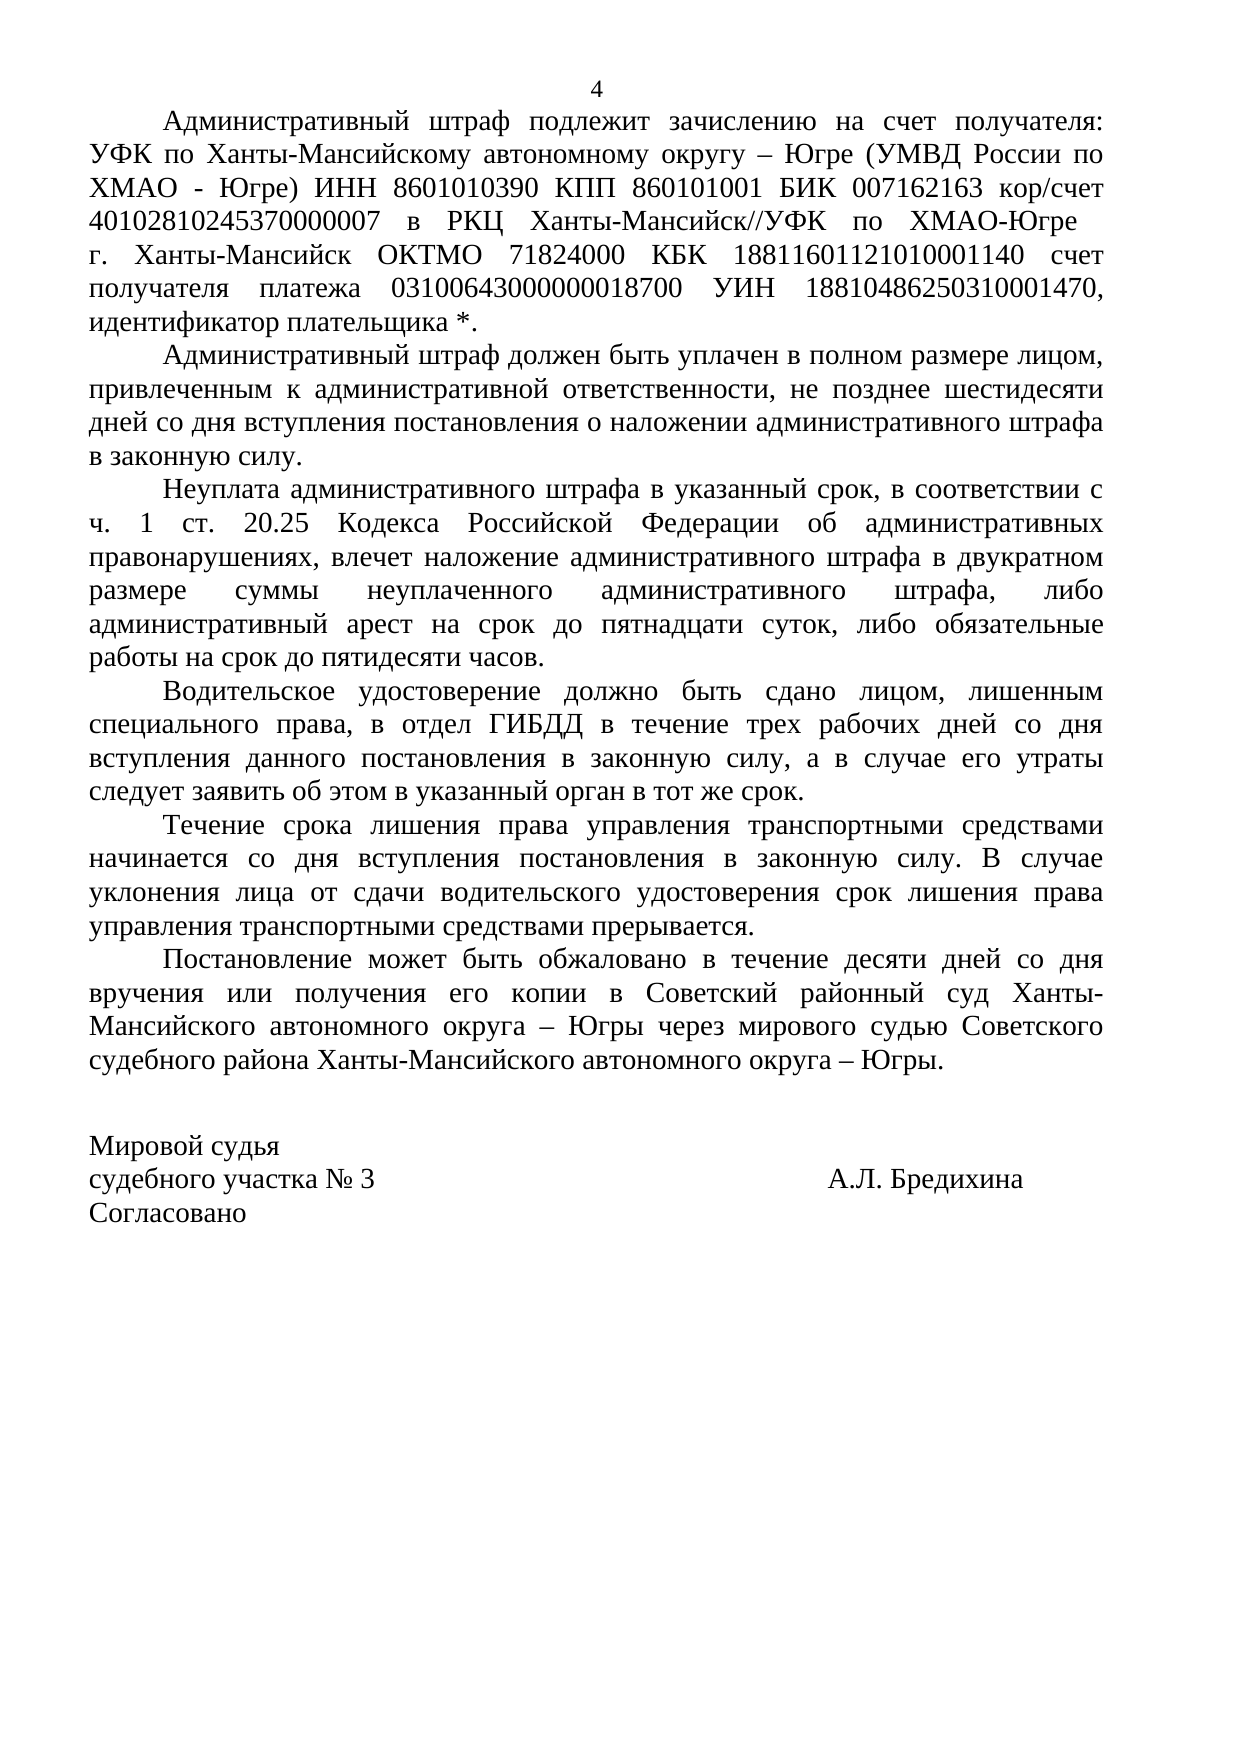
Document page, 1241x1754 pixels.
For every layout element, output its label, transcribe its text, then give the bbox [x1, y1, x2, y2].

text Мировой судья [89, 1128, 1104, 1162]
text Неуплата административного штрафа в указанный срок, в соответствии с ч. 1 ст. 20.25 Кодекса Российской Федерации об административных правонарушениях, влечет наложение административного штрафа в двукратном размере суммы неуплаченного административного штрафа, либо административный арест на срок до пятнадцати суток, либо обязательные работы на срок до пятидесяти часов. [89, 472, 1104, 673]
text Административный штраф должен быть уплачен в полном размере лицом, привлеченным к административной ответственности, не позднее шестидесяти дней со дня вступления постановления о наложении административного штрафа в законную силу. [89, 337, 1104, 472]
text Течение срока лишения права управления транспортными средствами начинается со дня вступления постановления в законную силу. В случае уклонения лица от сдачи водительского удостоверения срок лишения права управления транспортными средствами прерывается. [89, 807, 1104, 941]
text Административный штраф подлежит зачислению на счет получателя: УФК по Ханты-Мансийскому автономному округу – Югре (УМВД России по ХМАО - Югре) ИНН 8601010390 КПП 860101001 БИК 007162163 кор/счет 40102810245370000007 в РКЦ Ханты-Мансийск//УФК по ХМАО-Югре г. Ханты-Мансийск ОКТМО 71824000 КБК 18811601121010001140 счет получателя платежа 03100643000000018700 УИН 18810486250310001470, идентификатор плательщика *. [89, 103, 1104, 337]
text судебного участка № 3 А.Л. Бредихина [89, 1162, 1104, 1195]
text Водительское удостоверение должно быть сдано лицом, лишенным специального права, в отдел ГИБДД в течение трех рабочих дней со дня вступления данного постановления в законную силу, а в случае его утраты следует заявить об этом в указанный орган в тот же срок. [89, 673, 1104, 807]
text Согласовано [89, 1195, 1104, 1229]
text Постановление может быть обжаловано в течение десяти дней со дня вручения или получения его копии в Советский районный суд Ханты-Мансийского автономного округа – Югры через мирового судью Советского судебного района Ханты-Мансийского автономного округа – Югры. [89, 941, 1104, 1075]
